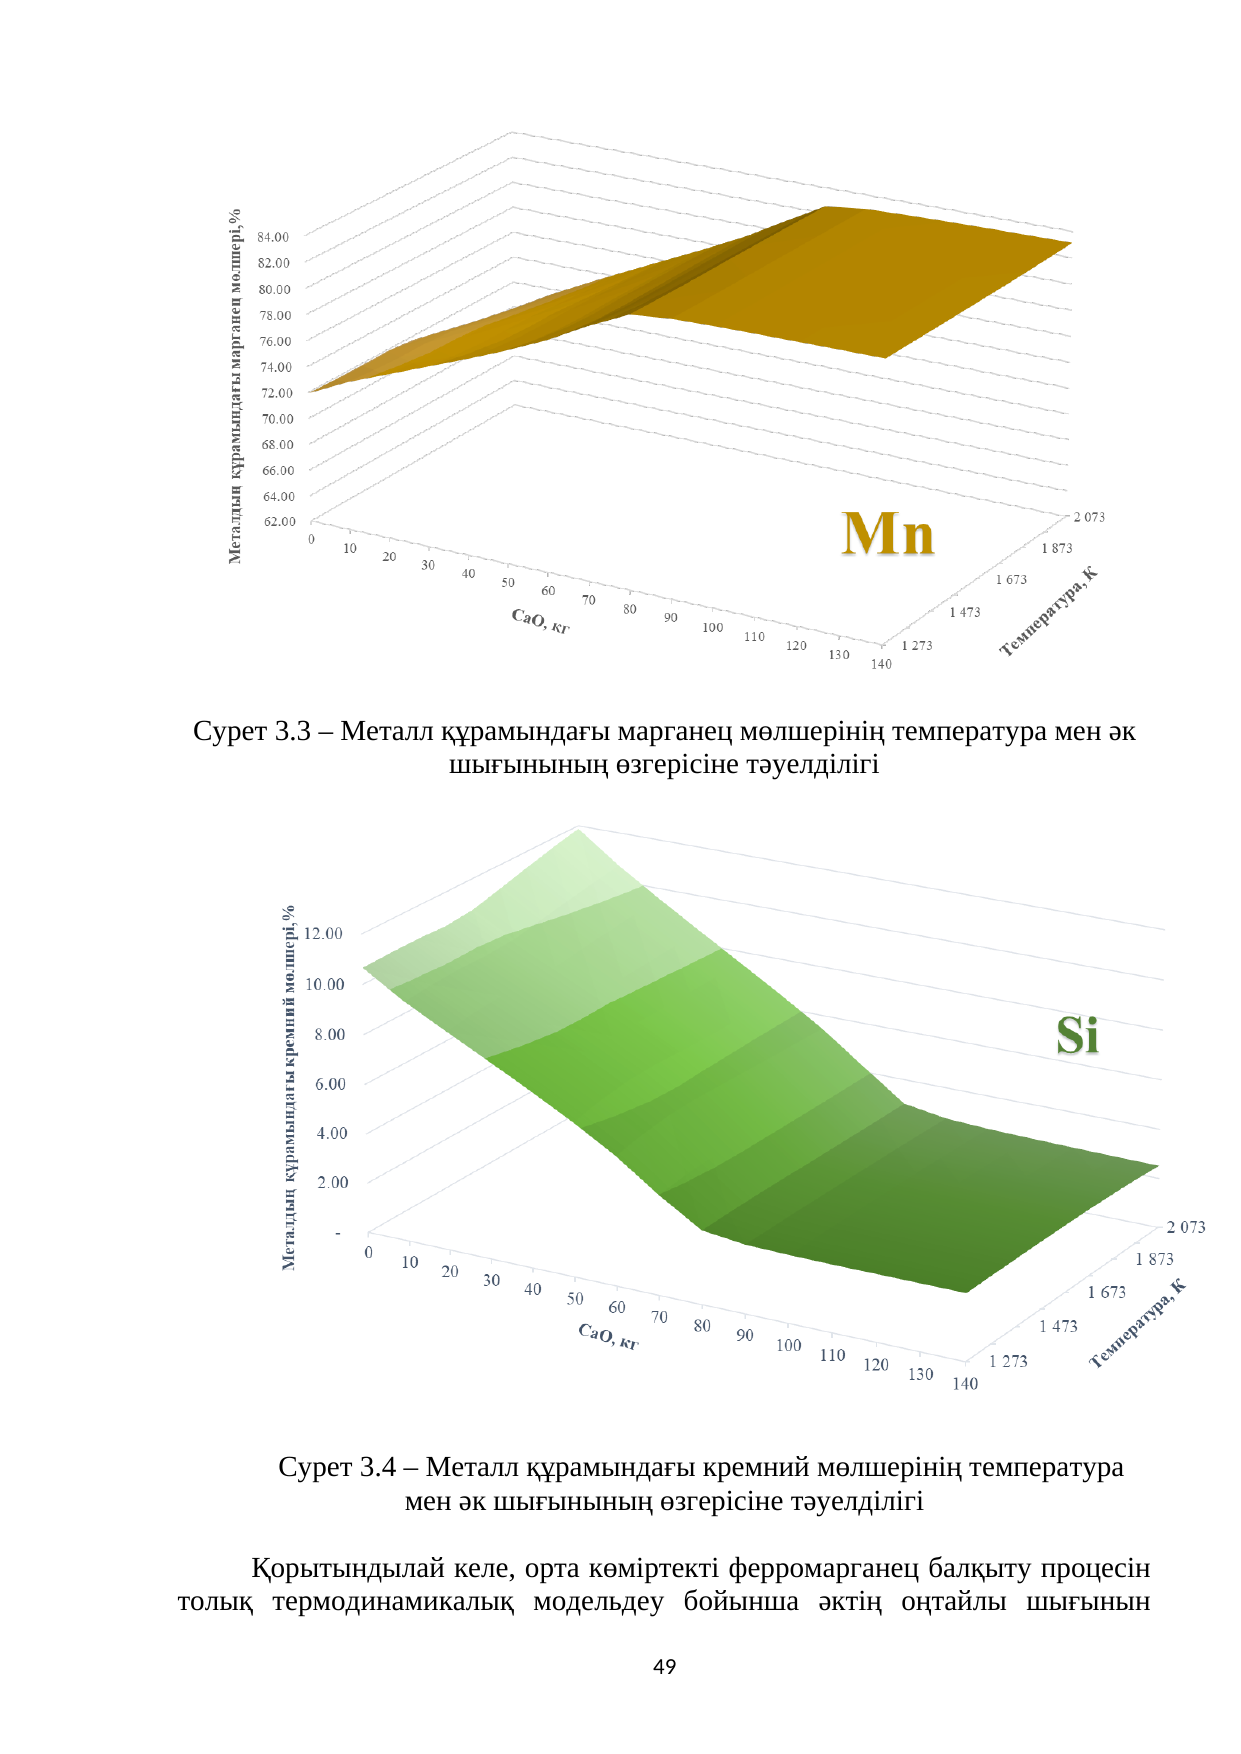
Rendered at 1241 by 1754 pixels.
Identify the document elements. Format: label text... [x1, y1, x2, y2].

text Сурет 3.4 – Металл құрамындағы кремний мөлшерінің температура мен әк шығынының өзгерісіне тәуелділігі [177, 1449, 1152, 1516]
picture [215, 118, 1114, 679]
text Сурет 3.3 – Металл құрамындағы марганец мөлшерінің температура мен әк шығынының өзгерісіне тәуелділігі [177, 713, 1152, 780]
picture [251, 813, 1241, 1416]
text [177, 1550, 1152, 1617]
